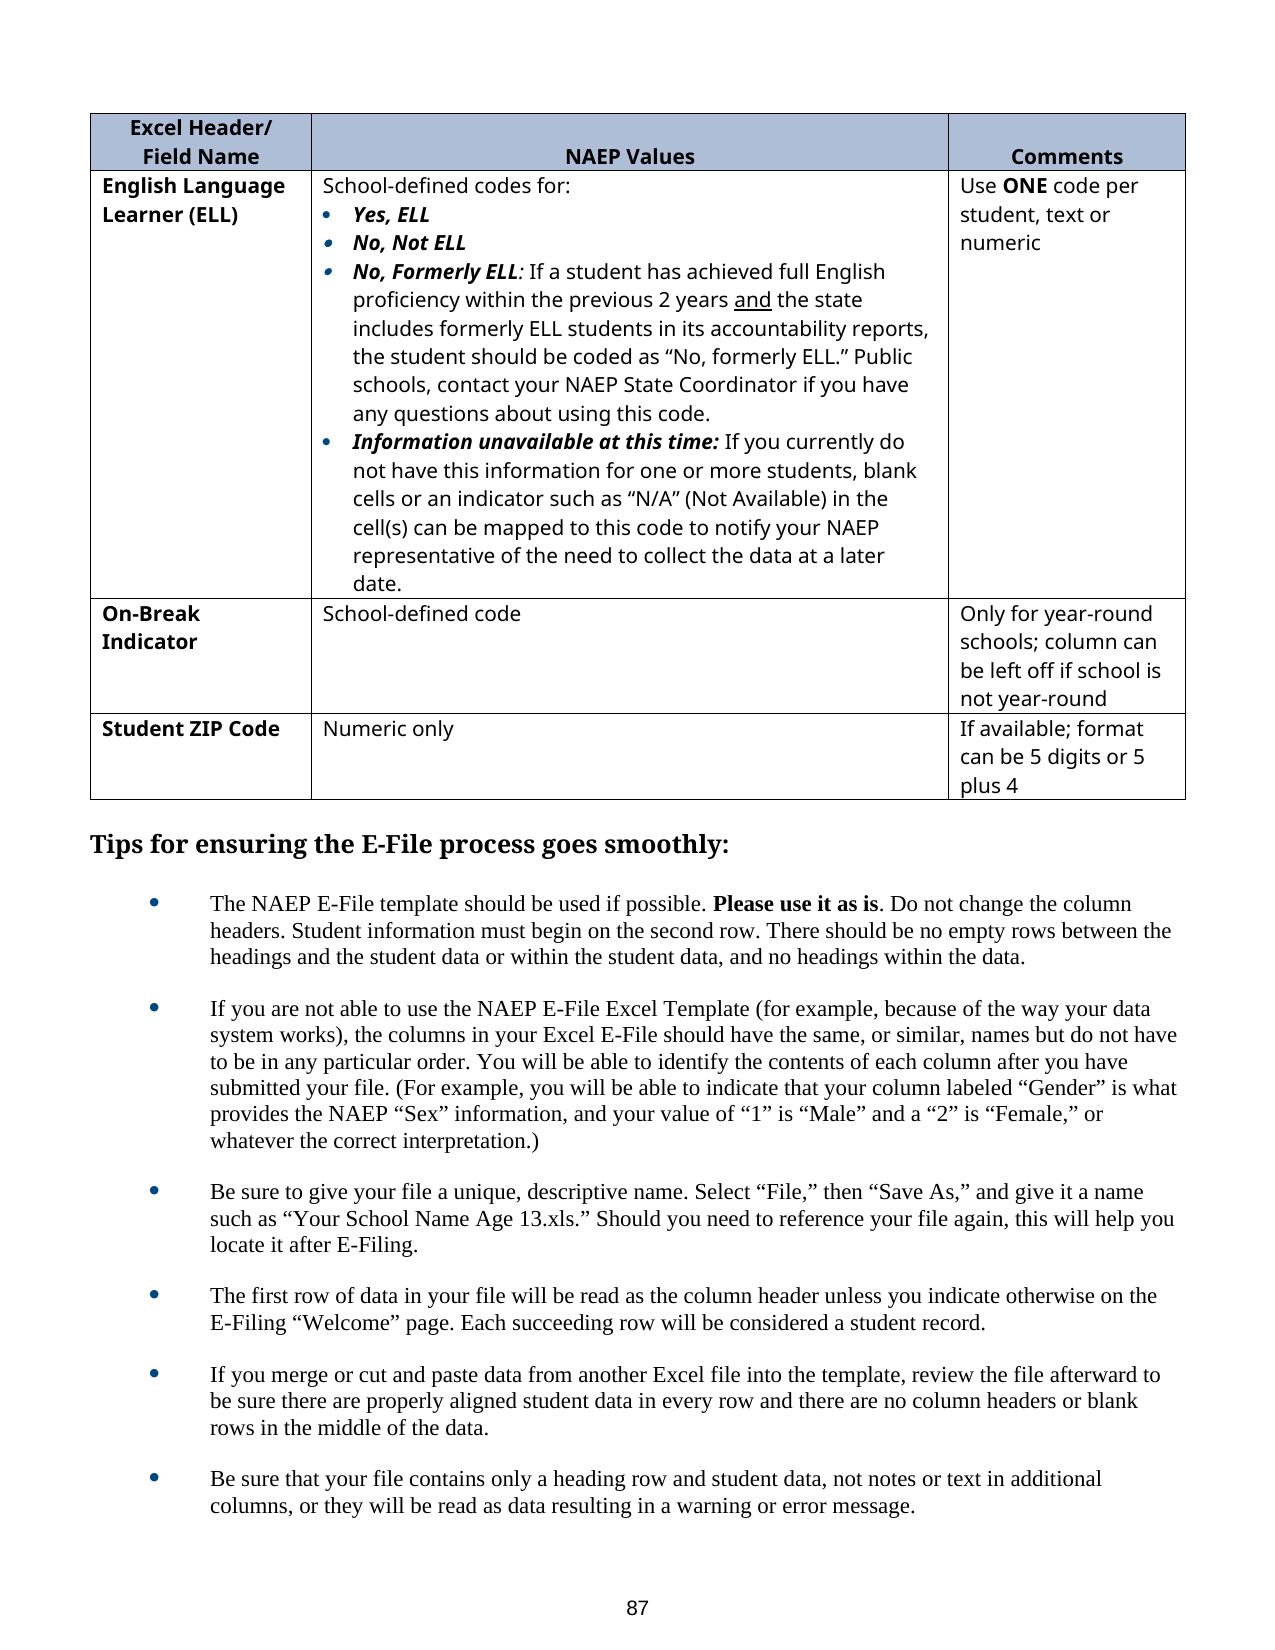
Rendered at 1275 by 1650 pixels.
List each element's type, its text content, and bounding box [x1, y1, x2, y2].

table_header NAEP Values [312, 114, 948, 170]
table_header Comments [949, 114, 1185, 170]
table_cell School-defined codes for: Yes, ELL No, Not ELL No, Formerly ELL: If a student has achieved full English proficiency within the previous 2 years and the state includes formerly ELL students in its accountability reports, the student should be coded as “No, formerly ELL.” Public schools, contact your NAEP State Coordinator if you have any questions about using this code. Information unavailable at this time: If you currently do not have this information for one or more students, blank cells or an indicator such as “N/A” (Not Available) in the cell(s) can be mapped to this code to notify your NAEP representative of the need to collect the data at a later date. [312, 171, 948, 598]
list The first row of data in your file will be read as the column header unless you indicate otherwise on the E-Filing “Welcome” page. Each succeeding row will be considered a student record. [150, 1283, 1185, 1336]
table_cell Numeric only [312, 714, 948, 799]
table_cell English Language Learner (ELL) [91, 171, 311, 598]
table_cell Student ZIP Code [91, 714, 311, 799]
table_header Excel Header/ Field Name [91, 114, 311, 170]
list If you merge or cut and paste data from another Excel file into the template, review the file afterward to be sure there are properly aligned student data in every row and there are no column headers or blank rows in the middle of the data. [150, 1361, 1185, 1440]
table_cell On-Break Indicator [91, 599, 311, 713]
list The NAEP E-File template should be used if possible. Please use it as is. Do not change the column headers. Student information must begin on the second row. There should be no empty rows between the headings and the student data or within the student data, and no headings within the data. [150, 890, 1185, 969]
text Tips for ensuring the E-File process goes smoothly: [90, 827, 1185, 861]
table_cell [949, 171, 1185, 598]
list Be sure to give your file a unique, descriptive name. Select “File,” then “Save As,” and give it a name such as “Your School Name Age 13.xls.” Should you need to reference your file again, this will help you locate it after E-Filing. [150, 1178, 1185, 1258]
table_cell Only for year-round schools; column can be left off if school is not year-round [949, 599, 1185, 713]
table_cell School-defined code [312, 599, 948, 713]
list If you are not able to use the NAEP E-File Excel Template (for example, because of the way your data system works), the columns in your Excel E-File should have the same, or similar, names but do not have to be in any particular order. You will be able to identify the contents of each column after you have submitted your file. (For example, you will be able to indicate that your column labeled “Gender” is what provides the NAEP “Sex” information, and your value of “1” is “Male” and a “2” is “Female,” or whatever the correct interpretation.) [150, 994, 1185, 1153]
list Be sure that your file contains only a heading row and student data, not notes or text in additional columns, or they will be read as data resulting in a warning or error message. [150, 1465, 1185, 1518]
table_cell If available; format can be 5 digits or 5 plus 4 [949, 714, 1185, 799]
